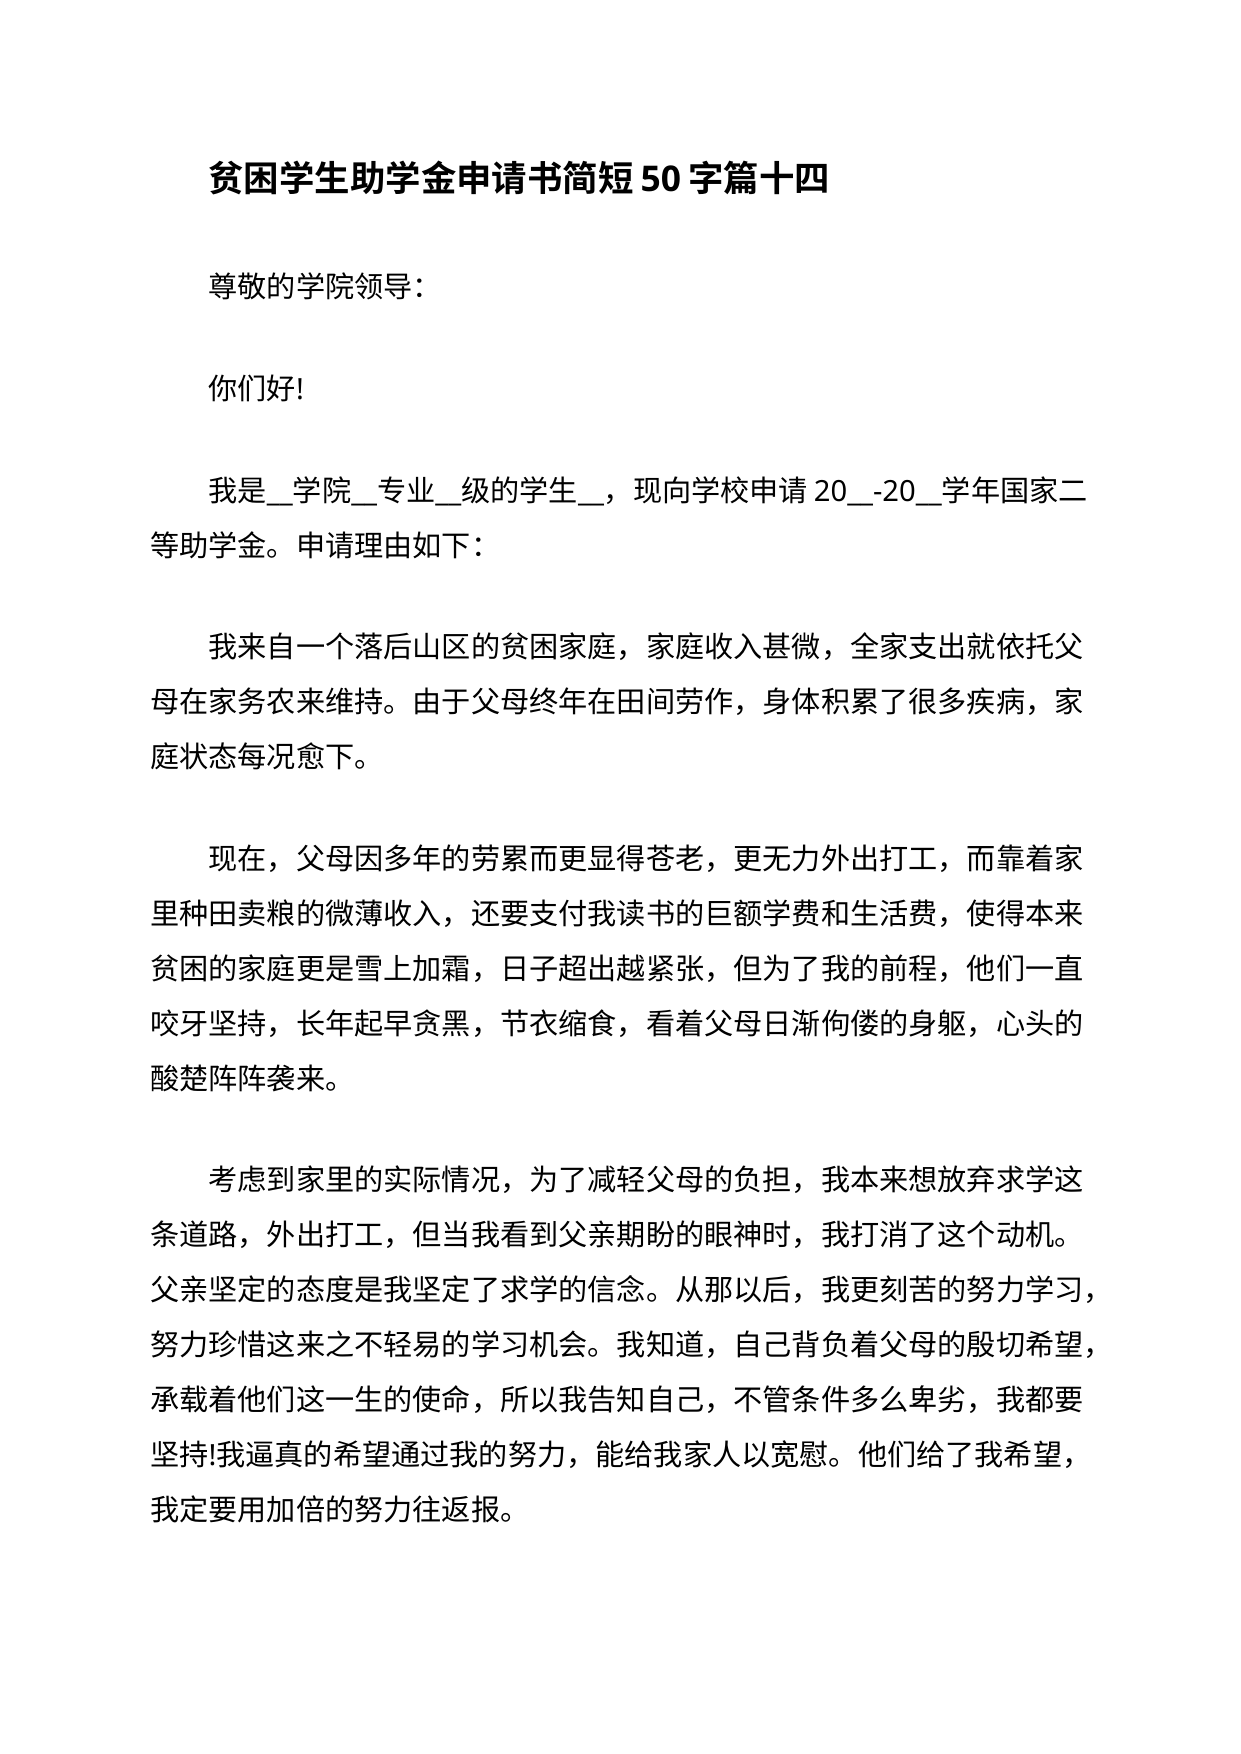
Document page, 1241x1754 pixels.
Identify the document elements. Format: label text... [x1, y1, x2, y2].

text 你们好! [150, 365, 1090, 408]
text 我来自一个落后山区的贫困家庭，家庭收入甚微，全家支出就依托父母在家务农来维持。由于父母终年在田间劳作，身体积累了很多疾病，家庭状态每况愈下。 [150, 624, 1090, 776]
text 贫困学生助学金申请书简短50字篇十四 [150, 150, 1090, 201]
text 现在，父母因多年的劳累而更显得苍老，更无力外出打工，而靠着家里种田卖粮的微薄收入，还要支付我读书的巨额学费和生活费，使得本来贫困的家庭更是雪上加霜，日子超出越紧张，但为了我的前程，他们一直咬牙坚持，长年起早贪黑，节衣缩食，看着父母日渐佝偻的身躯，心头的酸楚阵阵袭来。 [150, 836, 1090, 1097]
text 考虑到家里的实际情况，为了减轻父母的负担，我本来想放弃求学这条道路，外出打工，但当我看到父亲期盼的眼神时，我打消了这个动机。父亲坚定的态度是我坚定了求学的信念。从那以后，我更刻苦的努力学习，努力珍惜这来之不轻易的学习机会。我知道，自己背负着父母的殷切希望，承载着他们这一生的使命，所以我告知自己，不管条件多么卑劣，我都要坚持!我逼真的希望通过我的努力，能给我家人以宽慰。他们给了我希望，我定要用加倍的努力往返报。 [150, 1157, 1090, 1529]
text 我是__学院__专业__级的学生__，现向学校申请20__-20__学年国家二等助学金。申请理由如下： [150, 467, 1090, 564]
text 尊敬的学院领导： [150, 263, 1090, 306]
